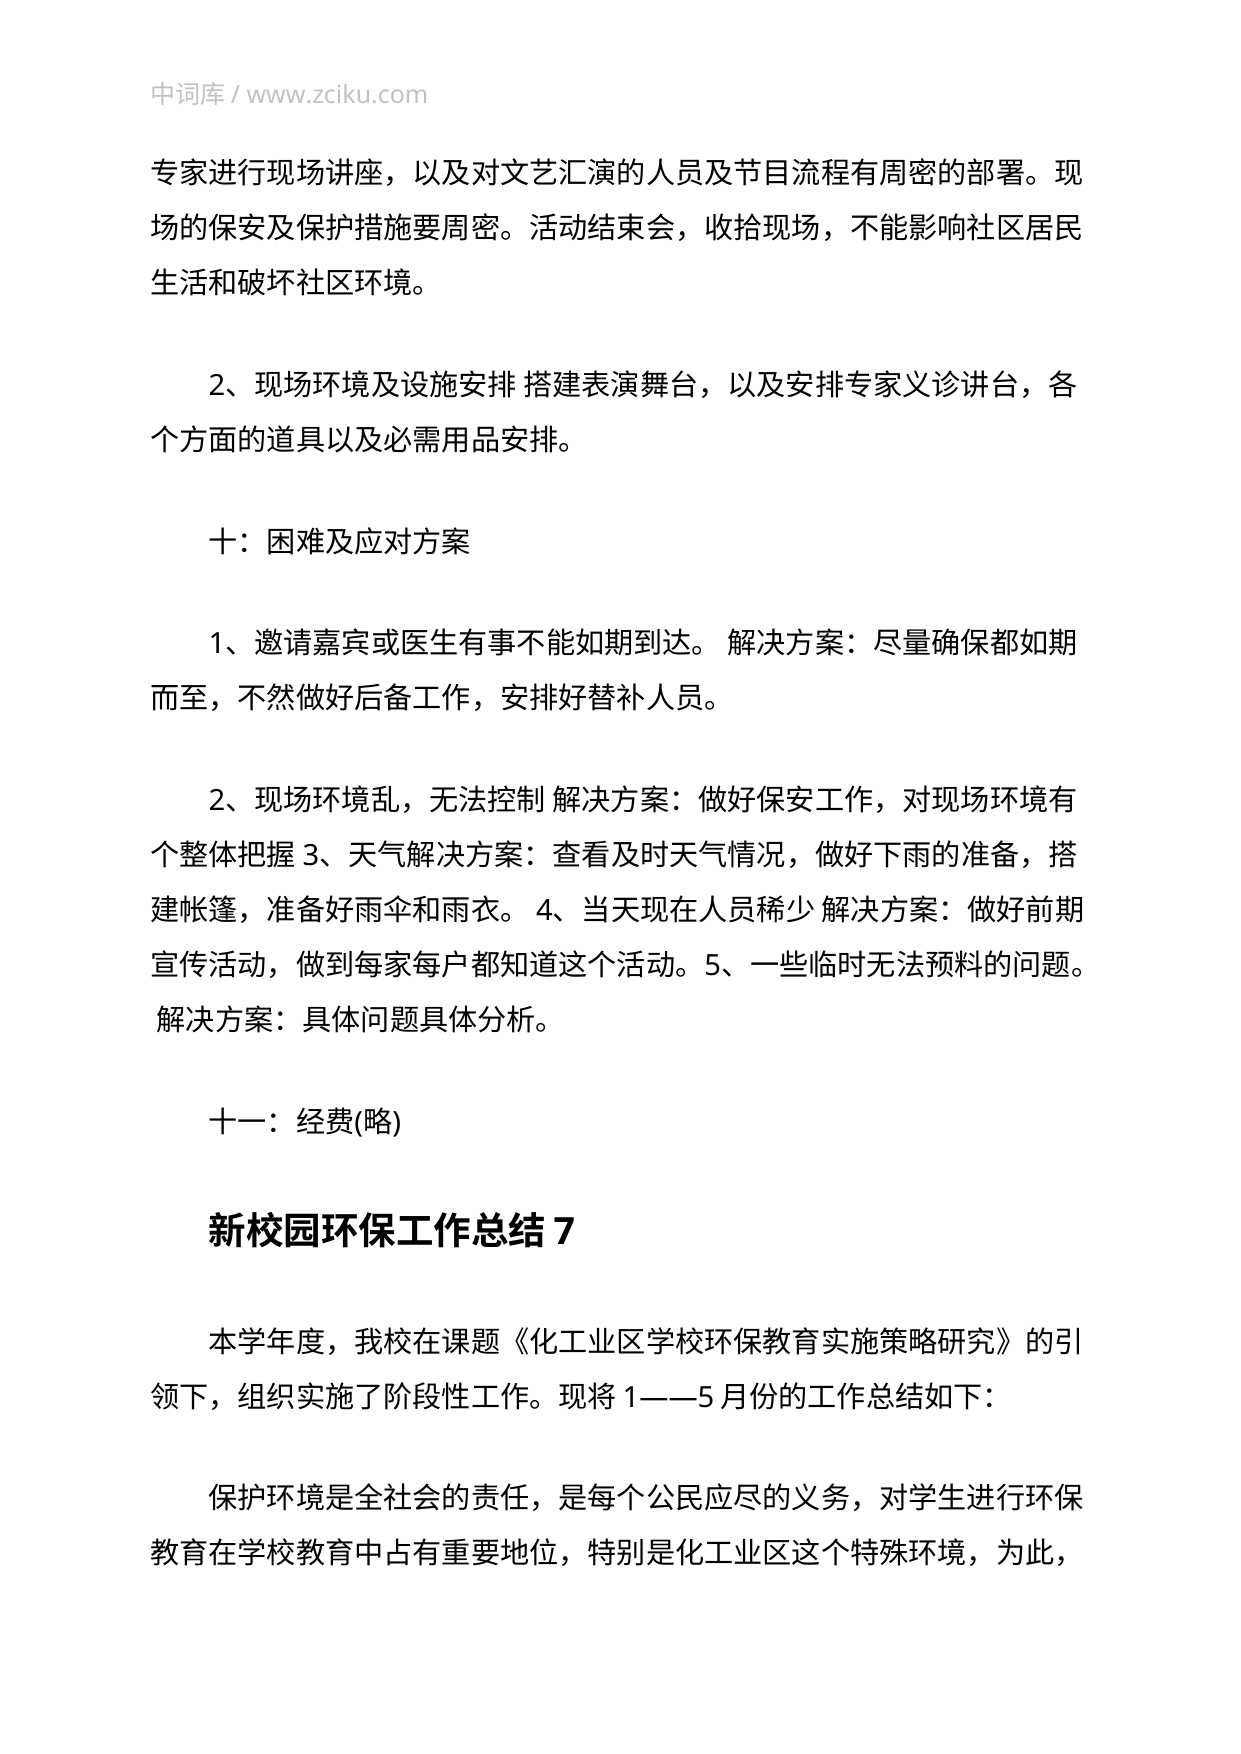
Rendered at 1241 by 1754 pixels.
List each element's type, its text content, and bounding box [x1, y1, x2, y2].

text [150, 1475, 1090, 1572]
text 十：困难及应对方案 [150, 518, 1090, 561]
text 本学年度，我校在课题《化工业区学校环保教育实施策略研究》的引领下，组织实施了阶段性工作。现将1——5月份的工作总结如下： [150, 1318, 1090, 1416]
text 1、邀请嘉宾或医生有事不能如期到达。 解决方案：尽量确保都如期而至，不然做好后备工作，安排好替补人员。 [150, 620, 1090, 717]
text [150, 150, 1090, 302]
text 2、现场环境乱，无法控制 解决方案：做好保安工作，对现场环境有个整体把握 3、天气解决方案：查看及时天气情况，做好下雨的准备，搭建帐篷，准备好雨伞和雨衣。 4、当天现在人员稀少 解决方案：做好前期宣传活动，做到每家每户都知道这个活动。5、一些临时无法预料的问题。 解决方案：具体问题具体分析。 [150, 777, 1090, 1039]
text 十一：经费(略) [150, 1099, 1090, 1141]
text 新校园环保工作总结7 [150, 1201, 1090, 1255]
text 2、现场环境及设施安排 搭建表演舞台，以及安排专家义诊讲台，各个方面的道具以及必需用品安排。 [150, 362, 1090, 459]
